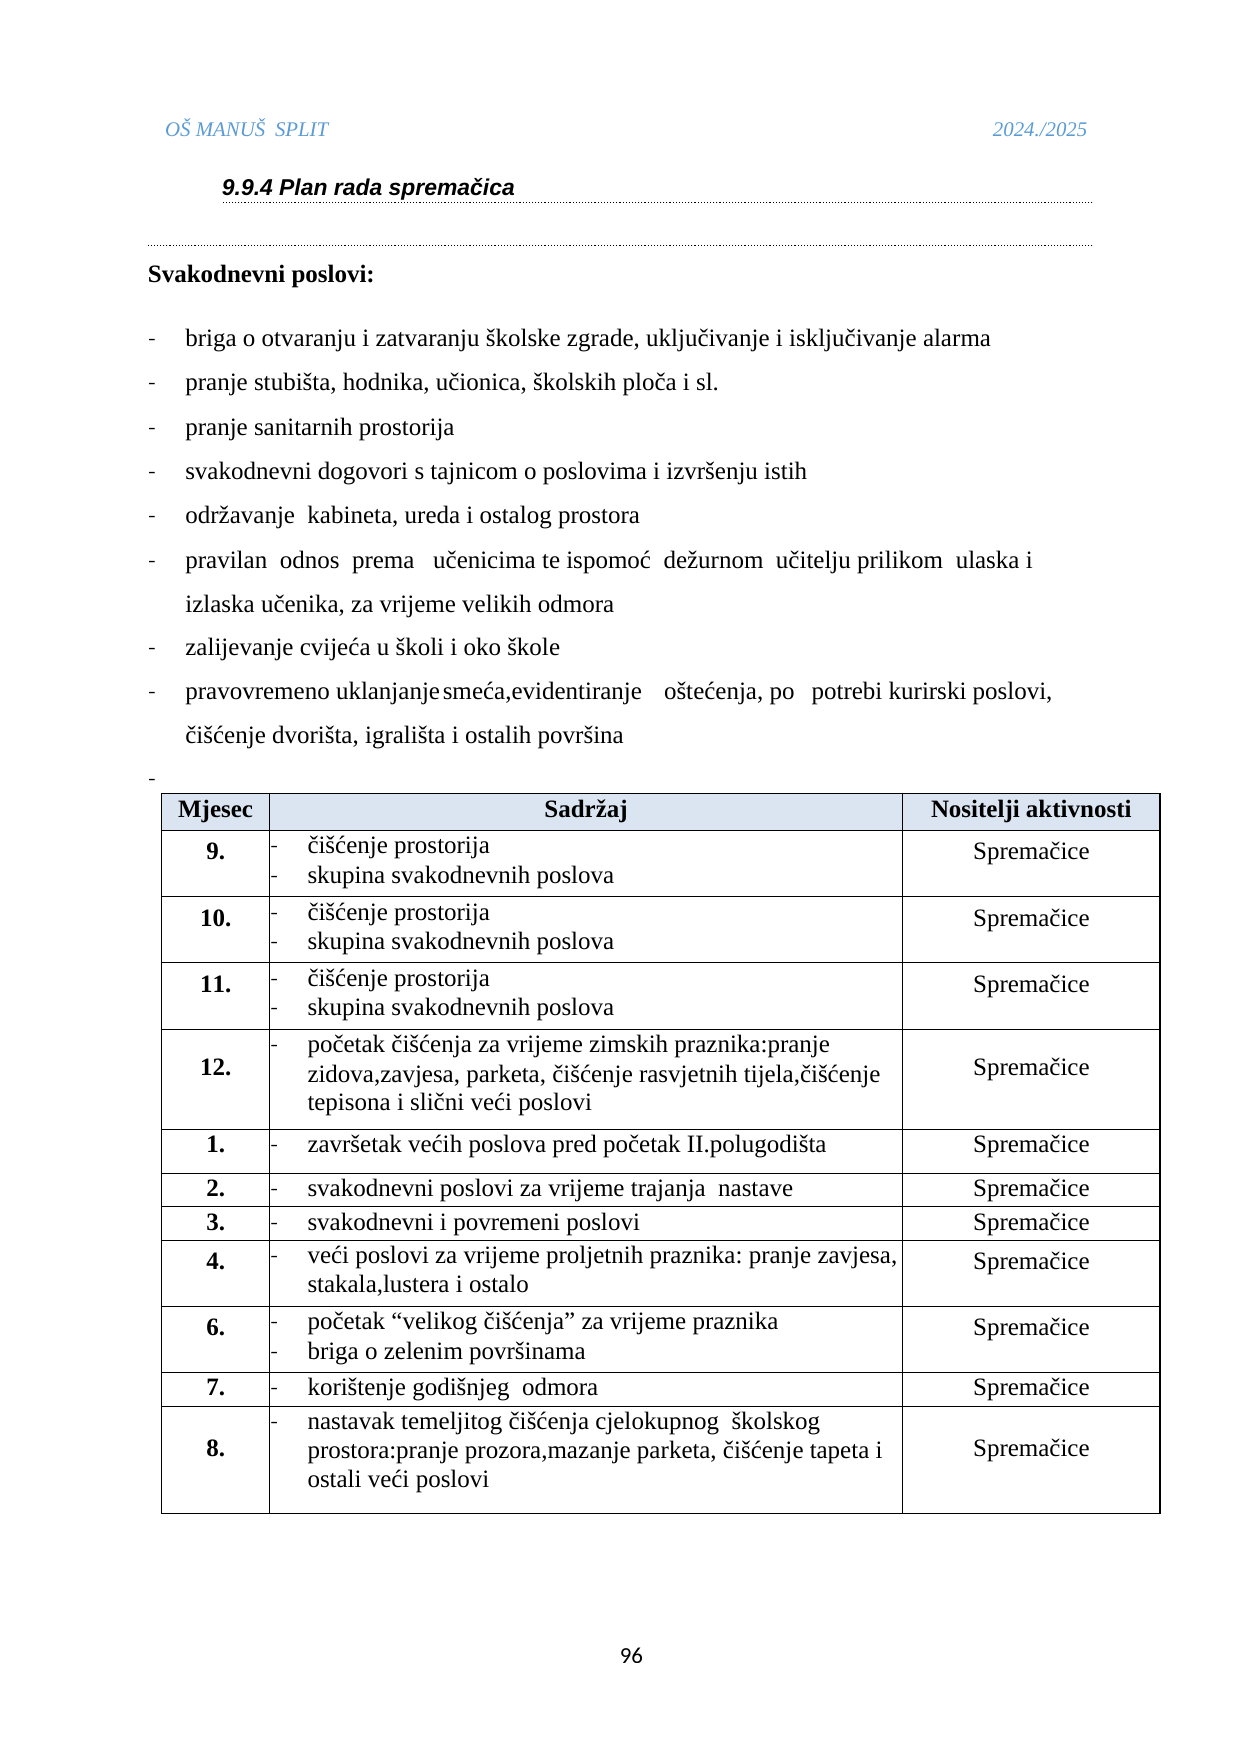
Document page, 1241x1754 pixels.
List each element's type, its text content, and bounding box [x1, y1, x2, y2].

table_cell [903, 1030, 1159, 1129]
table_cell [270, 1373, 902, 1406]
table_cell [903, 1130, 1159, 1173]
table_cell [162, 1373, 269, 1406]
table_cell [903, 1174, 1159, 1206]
list svakodnevni dogovori s tajnicom o poslovima i izvršenju istih [148, 456, 1092, 486]
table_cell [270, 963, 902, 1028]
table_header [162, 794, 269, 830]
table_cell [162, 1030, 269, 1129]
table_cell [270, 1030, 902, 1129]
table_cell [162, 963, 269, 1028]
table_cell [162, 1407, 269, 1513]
list pravilan odnos prema učenicima te ispomoć dežurnom učitelju prilikom ulaska i izlaska učenika, za vrijeme velikih odmora [148, 545, 1092, 618]
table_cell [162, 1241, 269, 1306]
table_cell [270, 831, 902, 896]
list pravovremeno uklanjanje smeća,evidentiranje oštećenja, po potrebi kurirski poslovi, čišćenje dvorišta, igrališta i ostalih površina [148, 676, 1092, 749]
list pranje stubišta, hodnika, učionica, školskih ploča i sl. [148, 367, 1092, 397]
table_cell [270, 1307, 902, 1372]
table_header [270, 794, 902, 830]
list briga o otvaranju i zatvaranju školske zgrade, uključivanje i isključivanje alarma [148, 323, 1092, 353]
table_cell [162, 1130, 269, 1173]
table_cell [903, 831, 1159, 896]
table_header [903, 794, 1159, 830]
list zalijevanje cvijeća u školi i oko škole [148, 632, 1092, 662]
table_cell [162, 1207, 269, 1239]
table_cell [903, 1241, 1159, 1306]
list održavanje kabineta, ureda i ostalog prostora [148, 501, 1092, 530]
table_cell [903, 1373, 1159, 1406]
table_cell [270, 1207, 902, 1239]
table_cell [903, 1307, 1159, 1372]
list pranje sanitarnih prostorija [148, 412, 1092, 441]
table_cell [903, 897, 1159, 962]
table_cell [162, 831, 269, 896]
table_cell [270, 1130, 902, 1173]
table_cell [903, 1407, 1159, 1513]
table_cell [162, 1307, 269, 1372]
subtitle 9.9.4 Plan rada spremačica [222, 174, 1092, 203]
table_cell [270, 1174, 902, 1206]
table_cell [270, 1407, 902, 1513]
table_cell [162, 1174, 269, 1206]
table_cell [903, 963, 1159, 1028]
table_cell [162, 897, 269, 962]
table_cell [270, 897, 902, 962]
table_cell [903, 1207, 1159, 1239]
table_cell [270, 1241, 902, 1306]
text Svakodnevni poslovi: [148, 259, 1092, 288]
